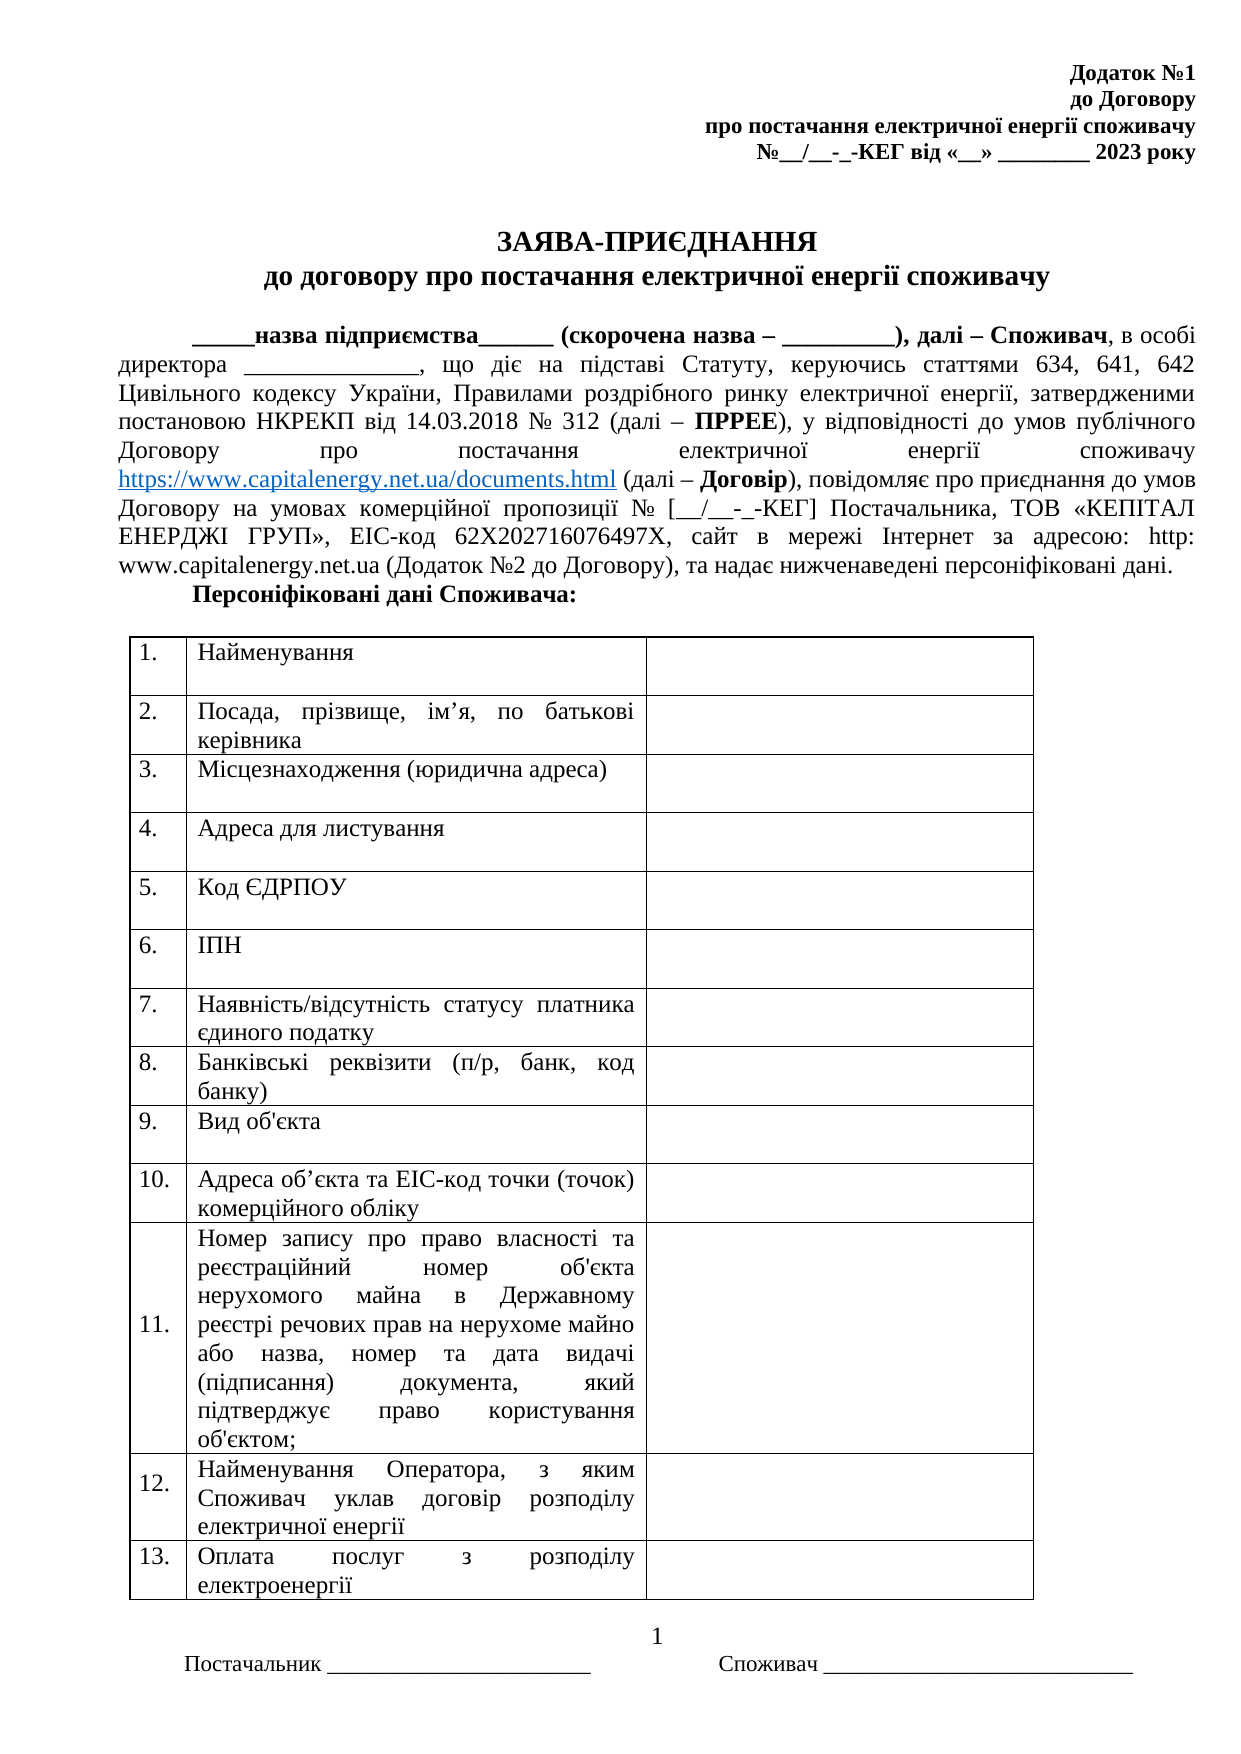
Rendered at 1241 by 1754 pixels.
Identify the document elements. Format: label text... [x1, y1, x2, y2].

table_cell [647, 1047, 1033, 1105]
table_cell [647, 813, 1033, 871]
table_header [647, 638, 1033, 695]
text _____назва підприємства______ (скорочена назва – _________), далі – Споживач, в особі директора ______________, що діє на підставі Статуту, керуючись статтями 634, 641, 642 Цивільного кодексу України, Правилами роздрібного ринку електричної енергії, затвердженими постановою НКРЕКП від 14.03.2018 № 312 (далі – ПРРЕЕ), у відповідності до умов публічного Договору про постачання електричної енергії споживачу https://www.capitalenergy.net.ua/documents.html (далі – Договір), повідомляє про приєднання до умов Договору на умовах комерційної пропозиції № [__/__-_-КЕГ] Постачальника, ТОВ «КЕПІТАЛ ЕНЕРДЖІ ГРУП», ЕІС-код 62Х202716076497Х, сайт в мережі Інтернет за адресою: http: www.capitalenergy.net.ua (Додаток №2 до Договору), та надає нижченаведені персоніфіковані дані. [118, 320, 1196, 579]
table_cell [131, 696, 186, 753]
table_header [131, 638, 186, 695]
table_cell Місцезнаходження (юридична адреса) [187, 755, 646, 812]
table_cell [131, 1223, 186, 1453]
text до договору про постачання електричної енергії споживачу [118, 258, 1196, 291]
table_cell Наявність/відсутність статусу платника єдиного податку [187, 989, 646, 1046]
table_cell [131, 1541, 186, 1599]
table_cell [647, 1164, 1033, 1222]
table_cell [131, 755, 186, 812]
table_cell Посада, прізвище, ім’я, по батькові керівника [187, 696, 646, 753]
table_cell [647, 989, 1033, 1046]
table_cell [647, 755, 1033, 812]
table_cell [131, 930, 186, 988]
table_cell [131, 1454, 186, 1540]
text до Договору [118, 85, 1196, 112]
table_cell Адреса для листування [187, 813, 646, 871]
table_cell [131, 989, 186, 1046]
text Додаток №1 [118, 59, 1196, 85]
table_cell ІПН [187, 930, 646, 988]
text Персоніфіковані дані Споживача: [118, 579, 1196, 608]
table_cell Найменування Оператора, з яким Споживач уклав договір розподілу електричної енергії [187, 1454, 646, 1540]
table_cell [647, 1223, 1033, 1453]
table_cell [131, 1106, 186, 1163]
table_cell Вид об'єкта [187, 1106, 646, 1163]
table_cell [131, 813, 186, 871]
table_cell [131, 1164, 186, 1222]
table_cell Адреса об’єкта та ЕІС-код точки (точок) комерційного обліку [187, 1164, 646, 1222]
text №__/__-_-КЕГ від «__» ________ 2023 року [118, 138, 1196, 164]
text ЗАЯВА-ПРИЄДНАННЯ [118, 224, 1196, 258]
table_cell [647, 696, 1033, 753]
table_cell Код ЄДРПОУ [187, 872, 646, 929]
text про постачання електричної енергії споживачу [118, 112, 1196, 138]
table_cell [647, 1541, 1033, 1599]
table_header Найменування [187, 638, 646, 695]
table_cell [131, 1047, 186, 1105]
table_cell [647, 1106, 1033, 1163]
table_cell [131, 872, 186, 929]
table_cell [647, 1454, 1033, 1540]
table_cell [647, 930, 1033, 988]
table_cell Оплата послуг з розподілу електроенергії [187, 1541, 646, 1599]
table_cell Номер запису про право власності та реєстраційний номер об'єкта нерухомого майна в Державному реєстрі речових прав на нерухоме майно або назва, номер та дата видачі (підписання) документа, який підтверджує право користування об'єктом; [187, 1223, 646, 1453]
table_cell Банківські реквізити (п/р, банк, код банку) [187, 1047, 646, 1105]
table_cell [647, 872, 1033, 929]
